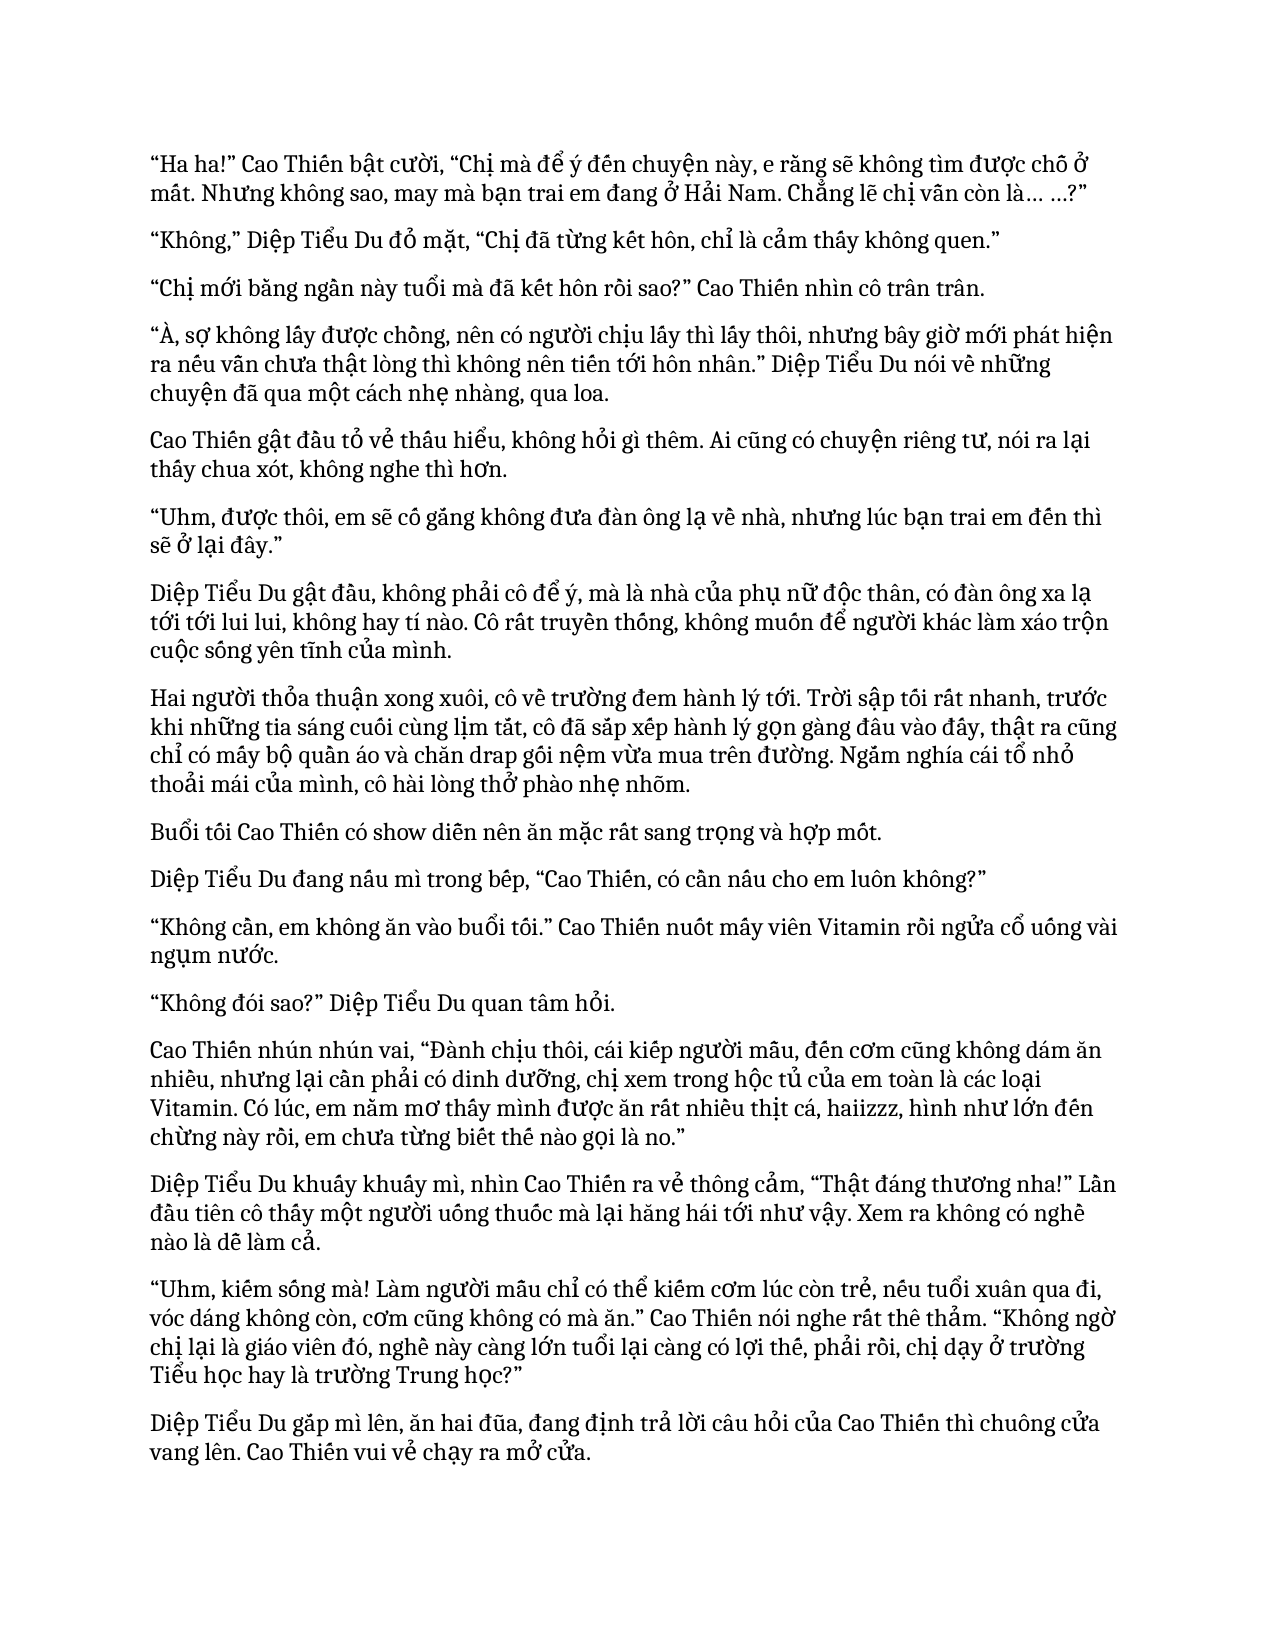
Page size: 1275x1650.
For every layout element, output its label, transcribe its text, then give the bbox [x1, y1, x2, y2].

text Hai người thỏa thuận xong xuôi, cô về trường đem hành lý tới. Trời sập tối rất nhanh, trước khi những tia sáng cuối cùng lịm tắt, cô đã sắp xếp hành lý gọn gàng đâu vào đấy, thật ra cũng chỉ có mấy bộ quần áo và chăn drap gối nệm vừa mua trên đường. Ngắm nghía cái tổ nhỏ thoải mái của mình, cô hài lòng thở phào nhẹ nhõm. [150, 684, 1125, 799]
text Diệp Tiểu Du đang nấu mì trong bếp, “Cao Thiến, có cần nấu cho em luôn không?” [150, 865, 1125, 894]
text “À, sợ không lấy được chồng, nên có người chịu lấy thì lấy thôi, nhưng bây giờ mới phát hiện ra nếu vẫn chưa thật lòng thì không nên tiến tới hôn nhân.” Diệp Tiểu Du nói về những chuyện đã qua một cách nhẹ nhàng, qua loa. [150, 321, 1125, 407]
text Diệp Tiểu Du gắp mì lên, ăn hai đũa, đang định trả lời câu hỏi của Cao Thiến thì chuông cửa vang lên. Cao Thiến vui vẻ chạy ra mở cửa. [150, 1409, 1125, 1466]
text Diệp Tiểu Du khuấy khuấy mì, nhìn Cao Thiến ra vẻ thông cảm, “Thật đáng thương nha!” Lần đầu tiên cô thấy một người uống thuốc mà lại hăng hái tới như vậy. Xem ra không có nghề nào là dễ làm cả. [150, 1170, 1125, 1256]
text “Uhm, kiếm sống mà! Làm người mẫu chỉ có thể kiếm cơm lúc còn trẻ, nếu tuổi xuân qua đi, vóc dáng không còn, cơm cũng không có mà ăn.” Cao Thiến nói nghe rất thê thảm. “Không ngờ chị lại là giáo viên đó, nghề này càng lớn tuổi lại càng có lợi thế, phải rồi, chị dạy ở trường Tiểu học hay là trường Trung học?” [150, 1275, 1125, 1390]
text Cao Thiến gật đầu tỏ vẻ thấu hiểu, không hỏi gì thêm. Ai cũng có chuyện riêng tư, nói ra lại thấy chua xót, không nghe thì hơn. [150, 426, 1125, 484]
text “Không,” Diệp Tiểu Du đỏ mặt, “Chị đã từng kết hôn, chỉ là cảm thấy không quen.” [150, 226, 1125, 255]
text “Uhm, được thôi, em sẽ cố gắng không đưa đàn ông lạ về nhà, nhưng lúc bạn trai em đến thì sẽ ở lại đây.” [150, 502, 1125, 560]
text “Ha ha!” Cao Thiến bật cười, “Chị mà để ý đến chuyện này, e rằng sẽ không tìm được chỗ ở mất. Nhưng không sao, may mà bạn trai em đang ở Hải Nam. Chẳng lẽ chị vẫn còn là… …?” [150, 150, 1125, 207]
text “Chị mới bằng ngần này tuổi mà đã kết hôn rồi sao?” Cao Thiến nhìn cô trân trân. [150, 274, 1125, 302]
text “Không cần, em không ăn vào buổi tối.” Cao Thiến nuốt mấy viên Vitamin rồi ngửa cổ uống vài ngụm nước. [150, 912, 1125, 970]
text Buổi tối Cao Thiến có show diễn nên ăn mặc rất sang trọng và hợp mốt. [150, 817, 1125, 846]
text Cao Thiến nhún nhún vai, “Đành chịu thôi, cái kiếp người mẫu, đến cơm cũng không dám ăn nhiều, nhưng lại cần phải có dinh dưỡng, chị xem trong hộc tủ của em toàn là các loại Vitamin. Có lúc, em nằm mơ thấy mình được ăn rất nhiều thịt cá, haiizzz, hình như lớn đến chừng này rồi, em chưa từng biết thế nào gọi là no.” [150, 1036, 1125, 1151]
text “Không đói sao?” Diệp Tiểu Du quan tâm hỏi. [150, 989, 1125, 1017]
text Diệp Tiểu Du gật đầu, không phải cô để ý, mà là nhà của phụ nữ độc thân, có đàn ông xa lạ tới tới lui lui, không hay tí nào. Cô rất truyền thống, không muốn để người khác làm xáo trộn cuộc sống yên tĩnh của mình. [150, 579, 1125, 665]
